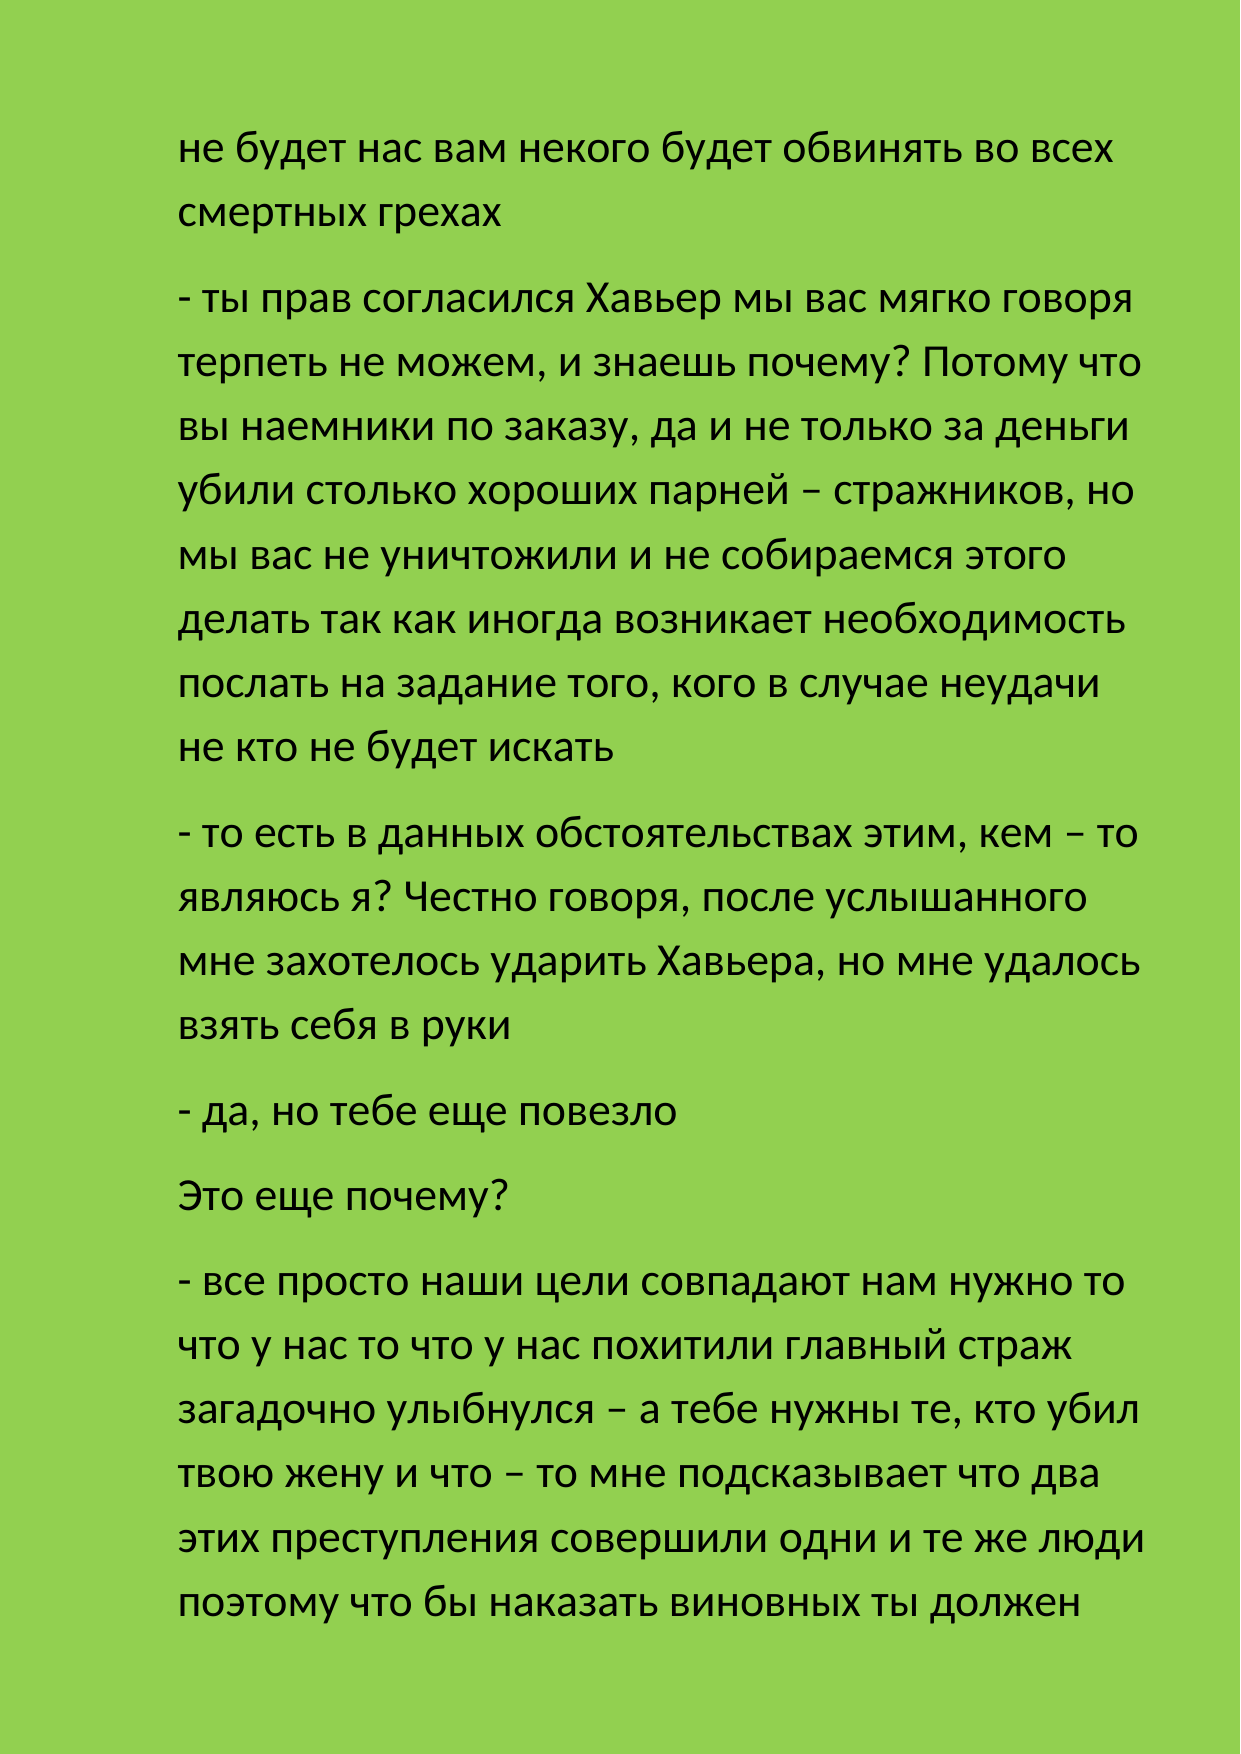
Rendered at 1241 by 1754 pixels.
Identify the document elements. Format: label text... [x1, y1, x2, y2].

text - то есть в данных обстоятельствах этим, кем – то являюсь я? Честно говоря, после услышанного мне захотелось ударить Хавьера, но мне удалось взять себя в руки [177, 802, 1152, 1051]
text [177, 1251, 1152, 1628]
text - ты прав согласился Хавьер мы вас мягко говоря терпеть не можем, и знаешь почему? Потому что вы наемники по заказу, да и не только за деньги убили столько хороших парней – стражников, но мы вас не уничтожили и не собираемся этого делать так как иногда возникает необходимость послать на задание того, кого в случае неудачи не кто не будет искать [177, 267, 1152, 773]
text Это еще почему? [177, 1166, 1152, 1221]
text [177, 118, 1152, 238]
text - да, но тебе еще повезло [177, 1080, 1152, 1136]
